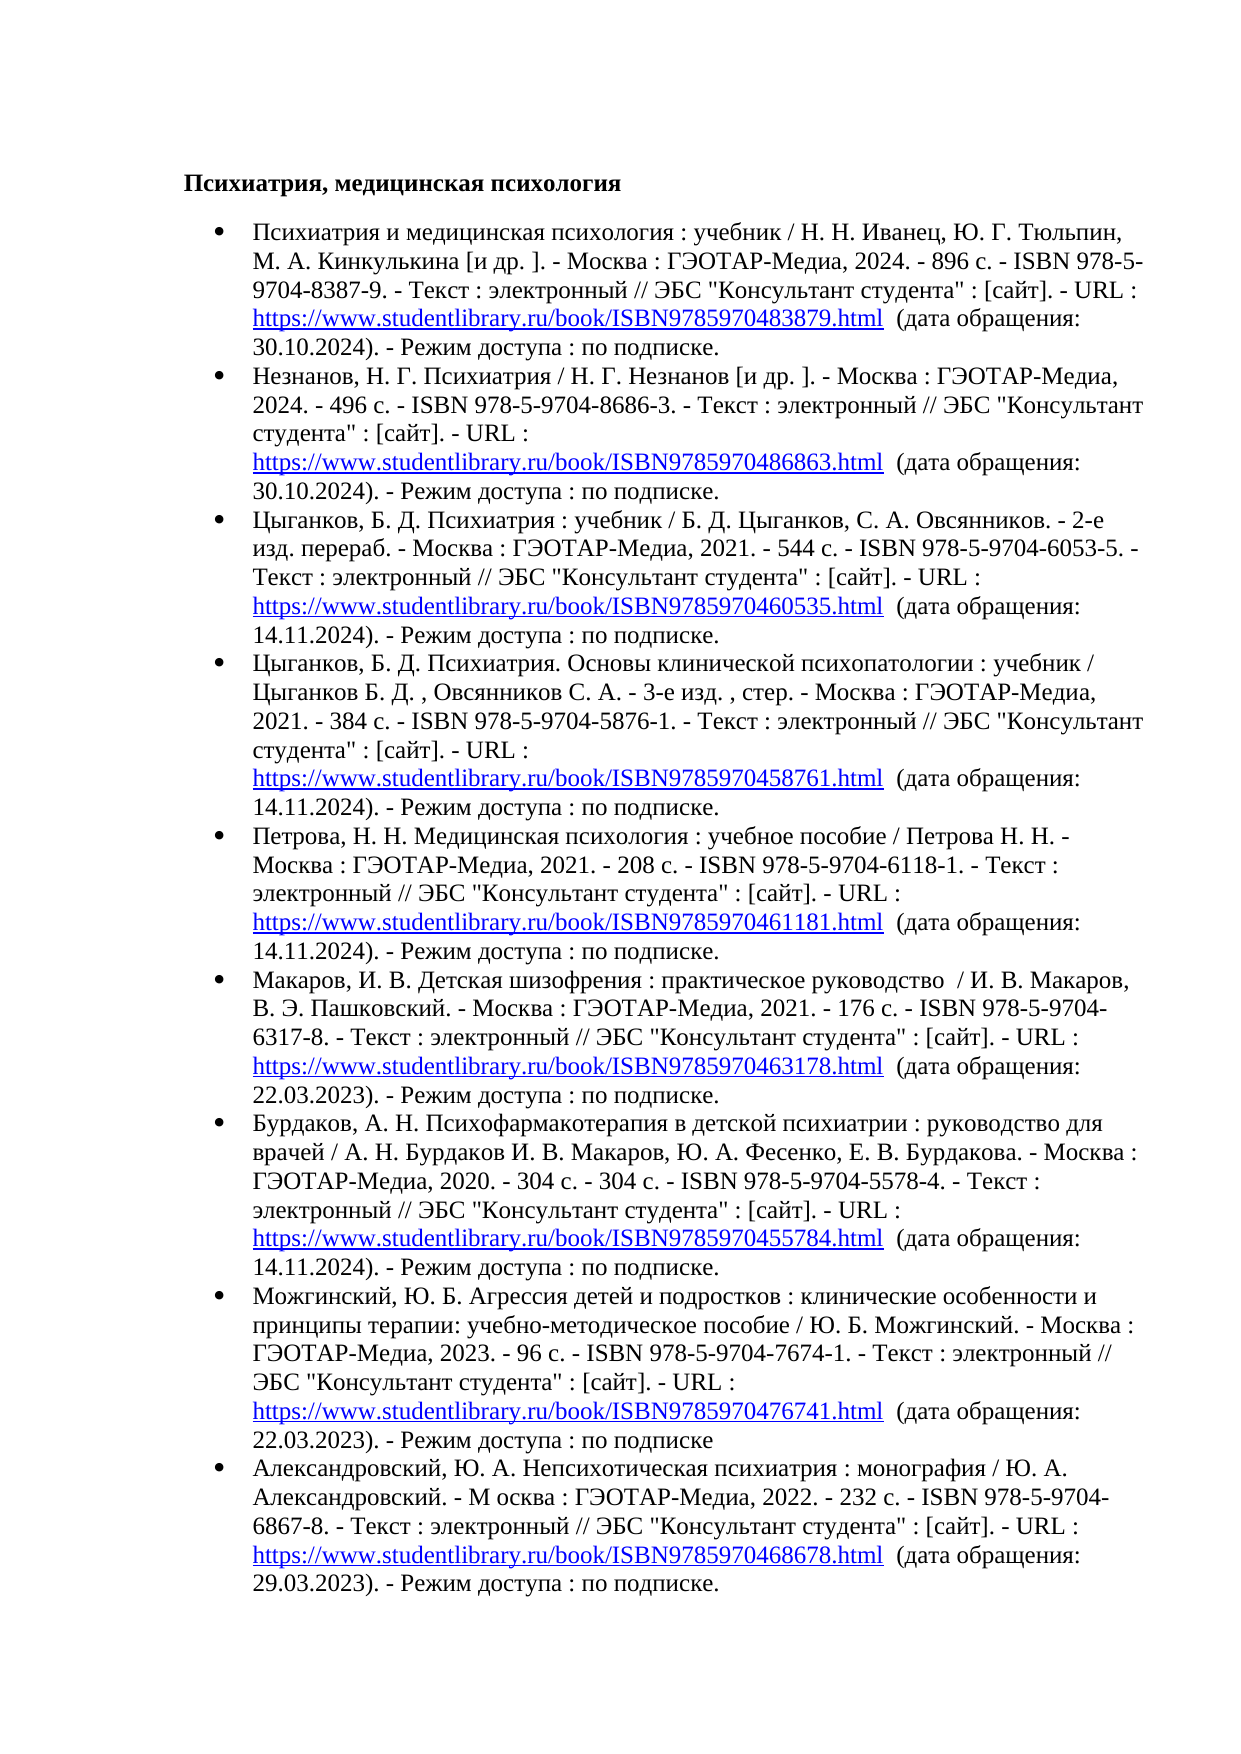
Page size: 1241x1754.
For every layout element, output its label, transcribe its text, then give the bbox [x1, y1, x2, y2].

list Цыганков, Б. Д. Психиатрия : учебник / Б. Д. Цыганков, С. А. Овсянников. - 2-е изд. перераб. - Москва : ГЭОТАР-Медиа, 2021. - 544 с. - ISBN 978-5-9704-6053-5. - Текст : электронный // ЭБС "Консультант студента" : [сайт]. - URL : https://www.studentlibrary.ru/book/ISBN9785970460535.html (дата обращения: 14.11.2024). - Режим доступа : по подписке. [215, 505, 1152, 648]
list Психиатрия и медицинская психология : учебник / Н. Н. Иванец, Ю. Г. Тюльпин, М. А. Кинкулькина [и др. ]. - Москва : ГЭОТАР-Медиа, 2024. - 896 с. - ISBN 978-5-9704-8387-9. - Текст : электронный // ЭБС "Консультант студента" : [сайт]. - URL : https://www.studentlibrary.ru/book/ISBN9785970483879.html (дата обращения: 30.10.2024). - Режим доступа : по подписке. [215, 217, 1152, 361]
list Петрова, Н. Н. Медицинская психология : учебное пособие / Петрова Н. Н. - Москва : ГЭОТАР-Медиа, 2021. - 208 с. - ISBN 978-5-9704-6118-1. - Текст : электронный // ЭБС "Консультант студента" : [сайт]. - URL : https://www.studentlibrary.ru/book/ISBN9785970461181.html (дата обращения: 14.11.2024). - Режим доступа : по подписке. [215, 821, 1152, 965]
list Можгинский, Ю. Б. Агрессия детей и подростков : клинические особенности и принципы терапии: учебно-методическое пособие / Ю. Б. Можгинский. - Москва : ГЭОТАР-Медиа, 2023. - 96 с. - ISBN 978-5-9704-7674-1. - Текст : электронный // ЭБС "Консультант студента" : [сайт]. - URL : https://www.studentlibrary.ru/book/ISBN9785970476741.html (дата обращения: 22.03.2023). - Режим доступа : по подписке [215, 1281, 1152, 1453]
list Незнанов, Н. Г. Психиатрия / Н. Г. Незнанов [и др. ]. - Москва : ГЭОТАР-Медиа, 2024. - 496 с. - ISBN 978-5-9704-8686-3. - Текст : электронный // ЭБС "Консультант студента" : [сайт]. - URL : https://www.studentlibrary.ru/book/ISBN9785970486863.html (дата обращения: 30.10.2024). - Режим доступа : по подписке. [215, 361, 1152, 505]
list Цыганков, Б. Д. Психиатрия. Основы клинической психопатологии : учебник / Цыганков Б. Д. , Овсянников С. А. - 3-е изд. , стер. - Москва : ГЭОТАР-Медиа, 2021. - 384 с. - ISBN 978-5-9704-5876-1. - Текст : электронный // ЭБС "Консультант студента" : [сайт]. - URL : https://www.studentlibrary.ru/book/ISBN9785970458761.html (дата обращения: 14.11.2024). - Режим доступа : по подписке. [215, 648, 1152, 821]
list Бурдаков, А. Н. Психофармакотерапия в детской психиатрии : руководство для врачей / А. Н. Бурдаков И. В. Макаров, Ю. А. Фесенко, Е. В. Бурдакова. - Москва : ГЭОТАР-Медиа, 2020. - 304 с. - 304 с. - ISBN 978-5-9704-5578-4. - Текст : электронный // ЭБС "Консультант студента" : [сайт]. - URL : https://www.studentlibrary.ru/book/ISBN9785970455784.html (дата обращения: 14.11.2024). - Режим доступа : по подписке. [215, 1108, 1152, 1281]
list Макаров, И. В. Детская шизофрения : практическое руководство / И. В. Макаров, В. Э. Пашковский. - Москва : ГЭОТАР-Медиа, 2021. - 176 с. - ISBN 978-5-9704-6317-8. - Текст : электронный // ЭБС "Консультант студента" : [сайт]. - URL : https://www.studentlibrary.ru/book/ISBN9785970463178.html (дата обращения: 22.03.2023). - Режим доступа : по подписке. [215, 965, 1152, 1108]
text Психиатрия, медицинская психология [177, 168, 1152, 196]
list Александровский, Ю. А. Непсихотическая психиатрия : монография / Ю. А. Александровский. - М осква : ГЭОТАР-Медиа, 2022. - 232 с. - ISBN 978-5-9704-6867-8. - Текст : электронный // ЭБС "Консультант студента" : [сайт]. - URL : https://www.studentlibrary.ru/book/ISBN9785970468678.html (дата обращения: 29.03.2023). - Режим доступа : по подписке. [215, 1453, 1152, 1597]
